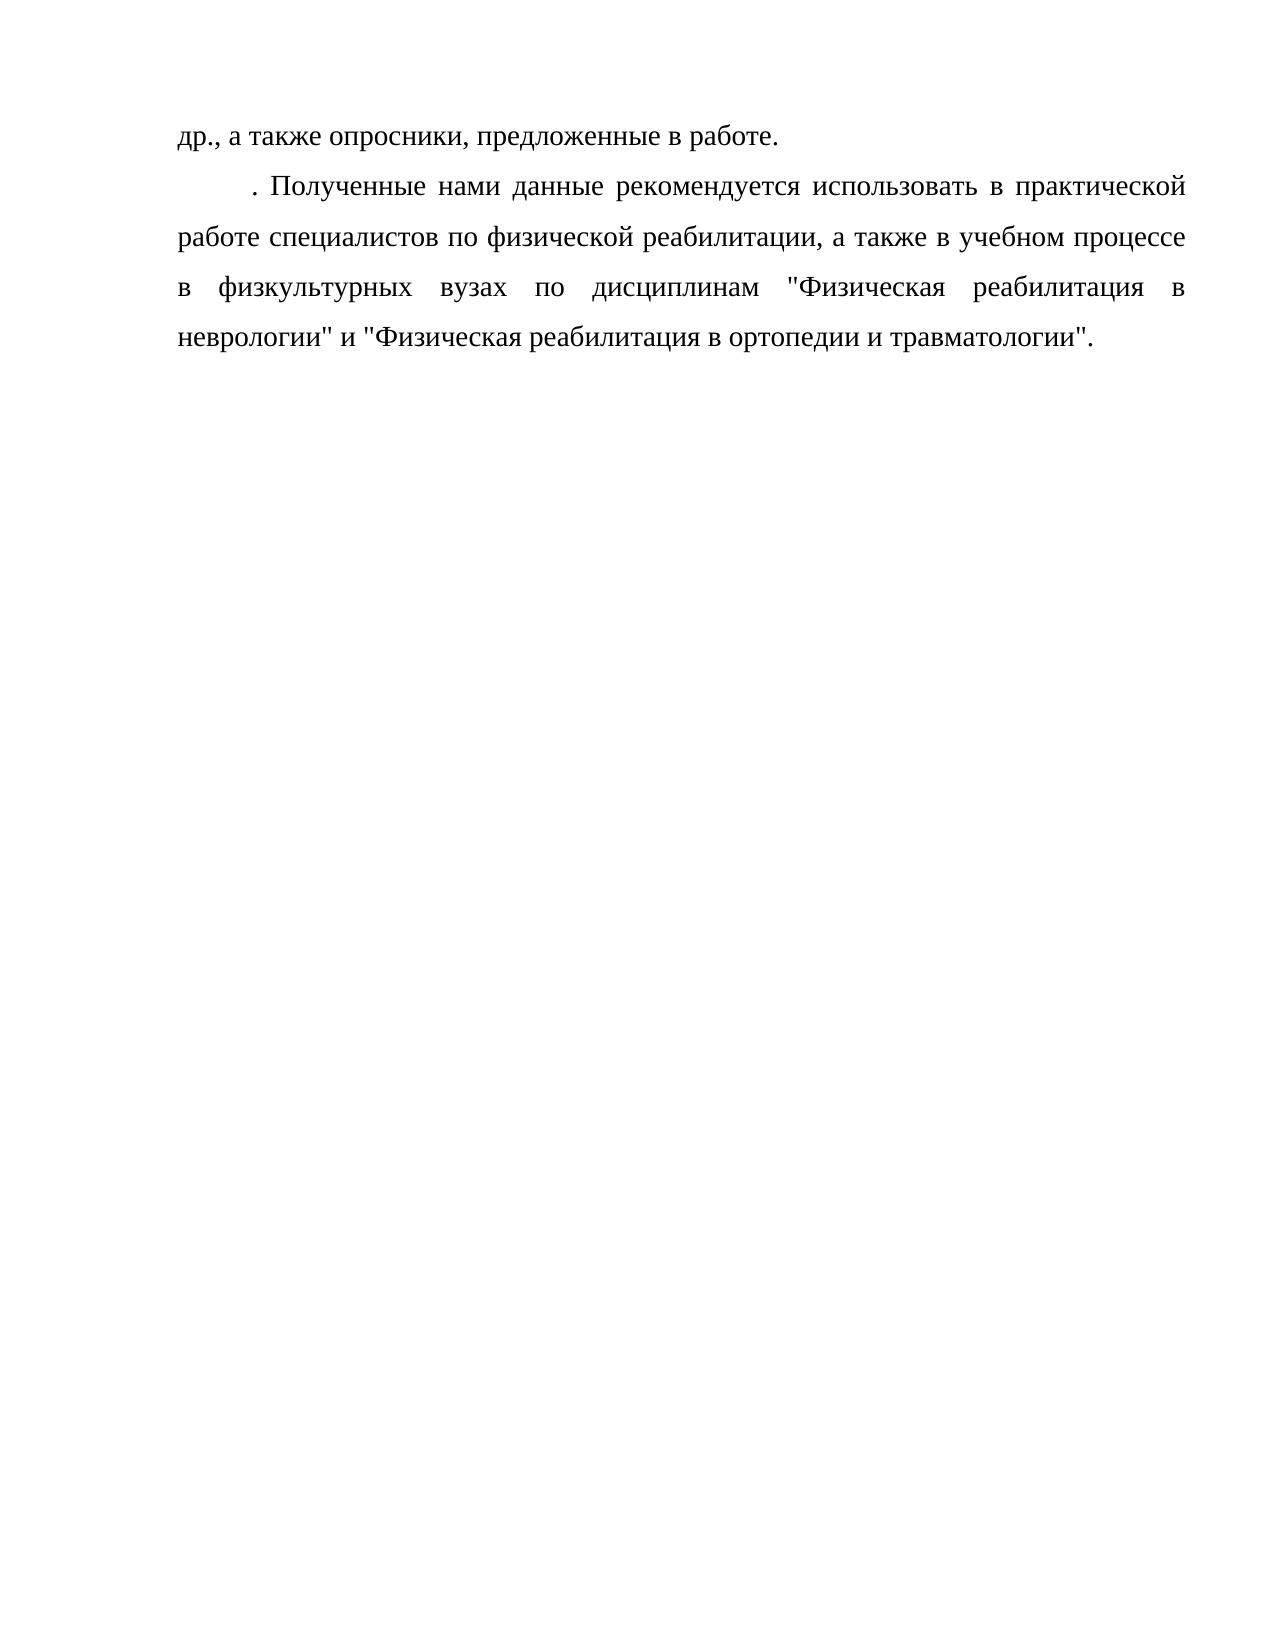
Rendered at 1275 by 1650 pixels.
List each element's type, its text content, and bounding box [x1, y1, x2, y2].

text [177, 118, 1186, 152]
text . Полученные нами данные рекомендуется использовать в практической работе специалистов по физической реабилитации, а также в учебном процессе в физкультурных вузах по дисциплинам "Физическая реабилитация в неврологии" и "Физическая реабилитация в ортопедии и травматологии". [177, 168, 1186, 353]
